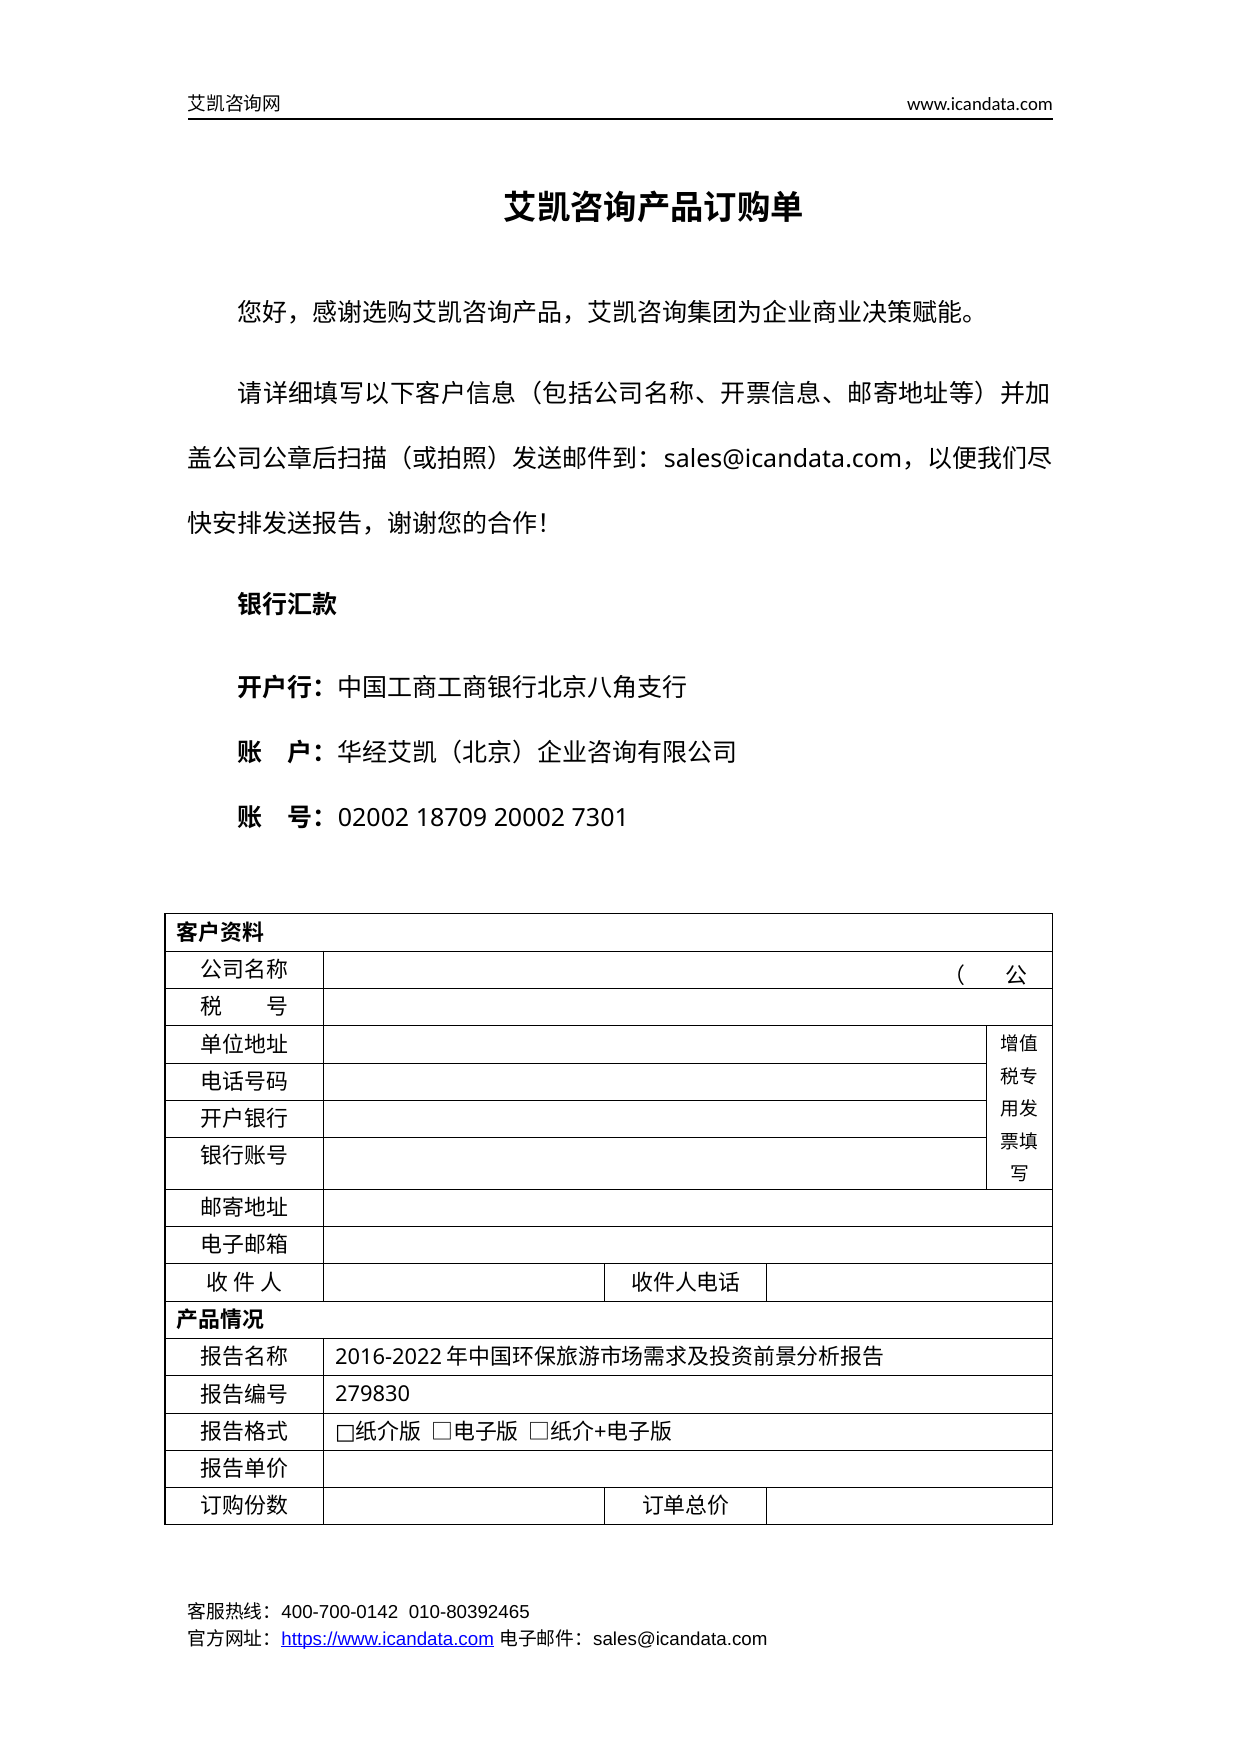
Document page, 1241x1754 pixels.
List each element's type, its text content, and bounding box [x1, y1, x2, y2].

text 请详细填写以下客户信息（包括公司名称、开票信息、邮寄地址等）并加盖公司公章后扫描（或拍照）发送邮件到：sales@icandata.com，以便我们尽快安排发送报告，谢谢您的合作！ [187, 359, 1053, 554]
text 账 户：华经艾凯（北京）企业咨询有限公司 [187, 718, 1053, 783]
text 艾凯咨询产品订购单 [187, 172, 1053, 237]
text 银行汇款 [187, 570, 1053, 635]
table_cell 开户银行 [166, 1101, 323, 1137]
table_cell [767, 1264, 1052, 1301]
text 您好，感谢选购艾凯咨询产品，艾凯咨询集团为企业商业决策赋能。 [187, 278, 1053, 343]
table_cell 税 号 [166, 989, 323, 1025]
table_cell 增值税专用发票填写 [987, 1026, 1052, 1189]
table_cell [767, 1488, 1052, 1524]
table_cell 收 件 人 [166, 1264, 323, 1301]
table_cell [324, 1026, 986, 1062]
table_cell 公司名称 [166, 952, 323, 988]
table_cell 银行账号 [166, 1138, 323, 1189]
table_cell 订购份数 [166, 1488, 323, 1524]
table_cell 收件人电话 [605, 1264, 766, 1301]
table_cell 2016-2022年中国环保旅游市场需求及投资前景分析报告 [324, 1339, 1052, 1375]
table_cell 电话号码 [166, 1064, 323, 1100]
table_cell 报告名称 [166, 1339, 323, 1375]
table_cell [324, 1101, 986, 1137]
text 开户行：中国工商工商银行北京八角支行 [187, 653, 1053, 718]
table_cell 邮寄地址 [166, 1190, 323, 1226]
table_header 客户资料 [166, 914, 1052, 951]
text 账 号：02002 18709 20002 7301 [187, 783, 1053, 848]
table_cell [324, 1064, 986, 1100]
table_cell [324, 952, 1052, 988]
table_cell [324, 1264, 604, 1301]
table_cell 电子邮箱 [166, 1227, 323, 1263]
table_cell [324, 1190, 1052, 1226]
table_cell 279830 [324, 1376, 1052, 1412]
table_cell [324, 1227, 1052, 1263]
table_cell 订单总价 [605, 1488, 766, 1524]
table_cell 报告编号 [166, 1376, 323, 1412]
table_cell 产品情况 [166, 1302, 1052, 1338]
table_cell 单位地址 [166, 1026, 323, 1062]
table_cell [324, 989, 1052, 1025]
table_cell 报告格式 [166, 1414, 323, 1450]
table_cell [324, 1451, 1052, 1487]
table_cell □纸介版 □电子版 □纸介+电子版 [324, 1414, 1052, 1450]
table_cell [324, 1138, 986, 1189]
table_cell 报告单价 [166, 1451, 323, 1487]
table_cell [324, 1488, 604, 1524]
